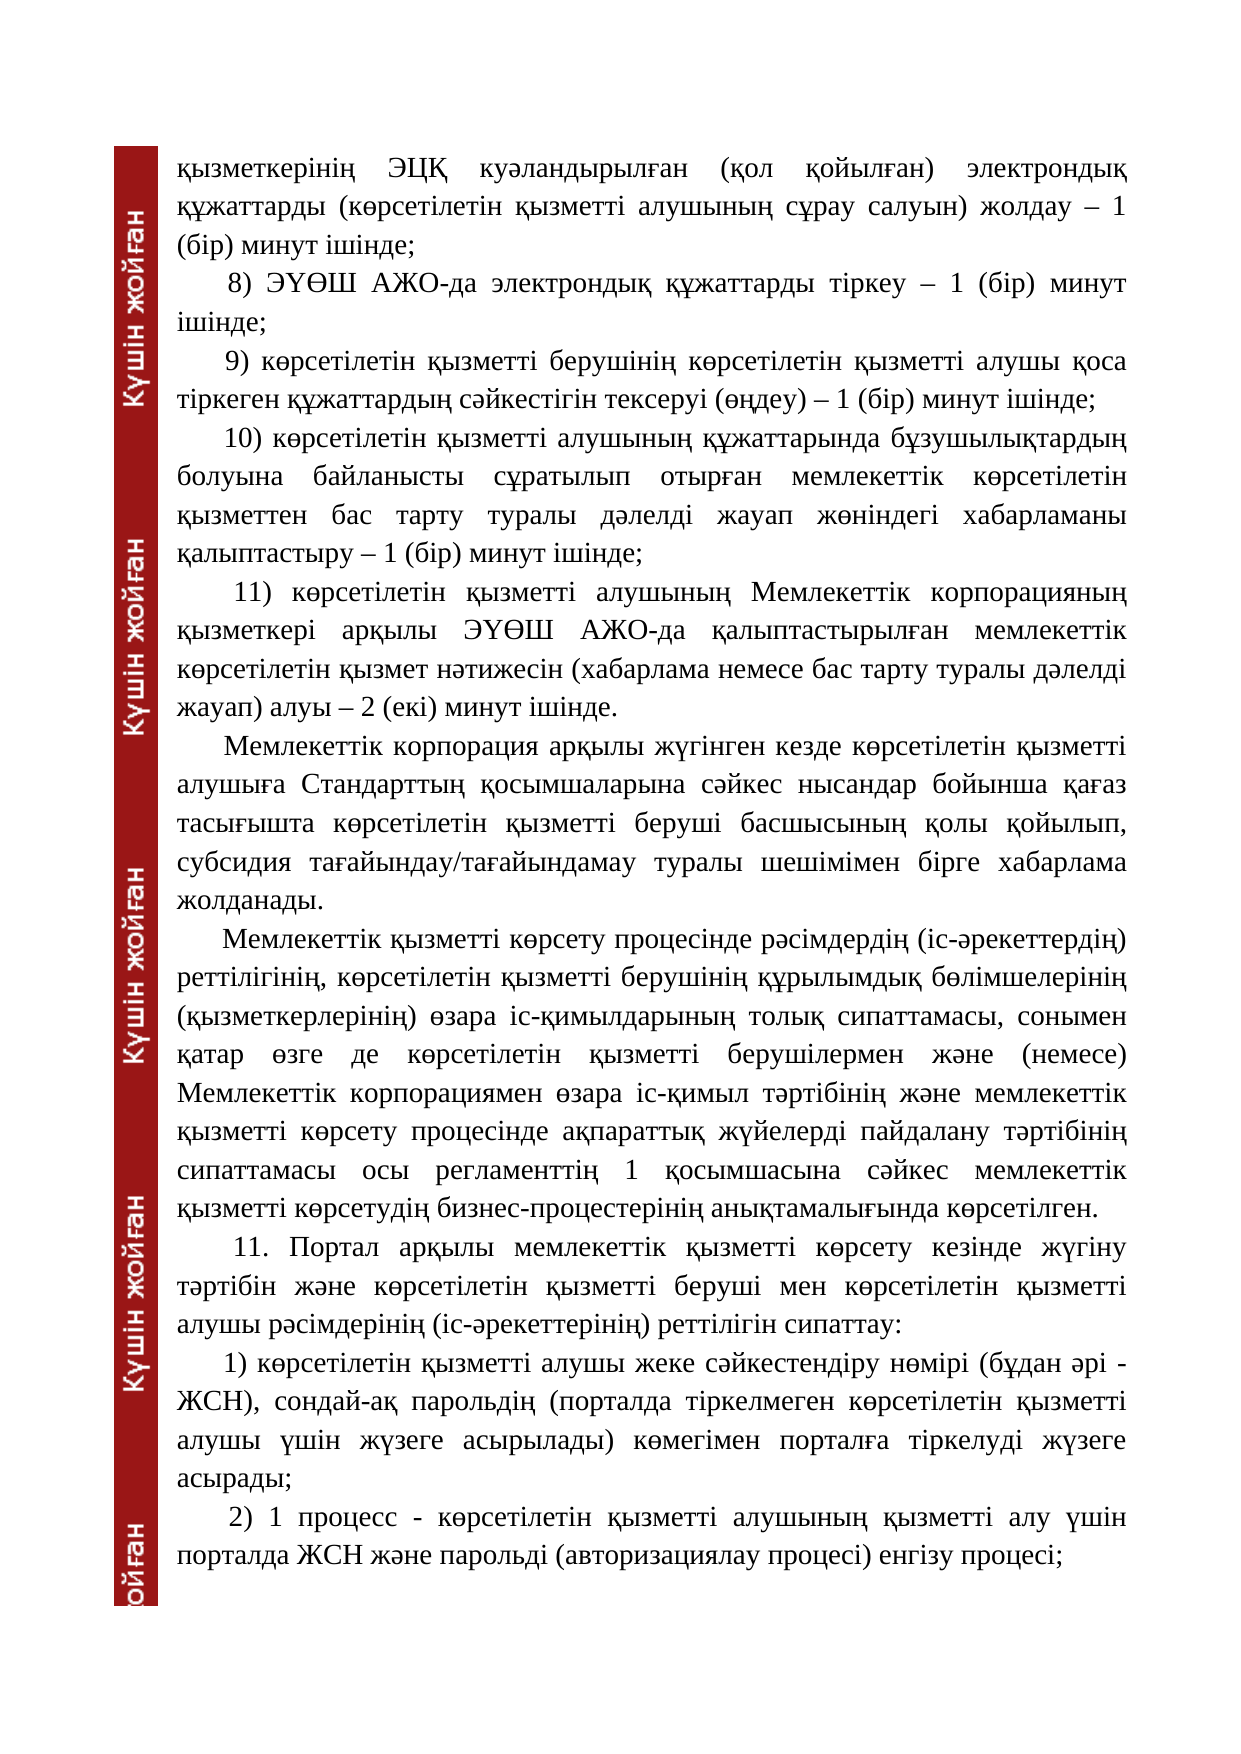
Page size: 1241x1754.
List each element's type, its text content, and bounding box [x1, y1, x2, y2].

text Мемлекеттік қызметті көрсету процесінде рәсімдердің (іс-әрекеттердің) реттілігінің, көрсетілетін қызметті берушінің құрылымдық бөлімшелерінің (қызметкерлерінің) өзара іс-қимылдарының толық сипаттамасы, сонымен қатар өзге де көрсетілетін қызметті берушілермен және (немесе) Мемлекеттік корпорациямен өзара іс-қимыл тәртібінің және мемлекеттік қызметті көрсету процесінде ақпараттық жүйелерді пайдалану тәртібінің сипаттамасы осы регламенттің 1 қосымшасына сәйкес мемлекеттік қызметті көрсетудің бизнес-процестерінің анықтамалығында көрсетілген. [112, 921, 1128, 1224]
picture [114, 916, 158, 921]
text 11. Портал арқылы мемлекеттік қызметті көрсету кезінде жүгіну тәртібін және көрсетілетін қызметті беруші мен көрсетілетін қызметті алушы рәсімдерінің (іс-әрекеттерінің) реттілігін сипаттау: [112, 1229, 1128, 1340]
picture [114, 261, 158, 266]
text 8) ЭҮӨШ АЖО-да электрондық құжаттарды тіркеу – 1 (бір) минут ішінде; [112, 266, 1128, 338]
text 11) көрсетілетін қызметті алушының Мемлекеттік корпорацияның қызметкері арқылы ЭҮӨШ АЖО-да қалыптастырылған мемлекеттік көрсетілетін қызмет нәтижесін (хабарлама немесе бас тарту туралы дәлелді жауап) алуы – 2 (екі) минут ішінде. [112, 574, 1128, 723]
picture [114, 1571, 158, 1606]
text 10) көрсетілетін қызметті алушының құжаттарында бұзушылықтардың болуына байланысты сұратылып отырған мемлекеттік көрсетілетін қызметтен бас тарту туралы дәлелді жауап жөніндегі хабарламаны қалыптастыру – 1 (бір) минут ішінде; [112, 420, 1128, 569]
text 1) көрсетілетін қызметті алушы жеке сәйкестендіру нөмірі (бұдан әрі - ЖСН), сондай-ақ парольдің (порталда тіркелмеген көрсетілетін қызметті алушы үшін жүзеге асырылады) көмегімен порталға тіркелуді жүзеге асырады; [112, 1345, 1128, 1494]
picture [114, 569, 158, 574]
picture [114, 415, 158, 420]
picture [114, 723, 158, 728]
picture [114, 146, 158, 150]
text 2) 1 процесс - көрсетілетін қызметті алушының қызметті алу үшін порталда ЖСН және парольді (авторизациялау процесі) енгізу процесі; [112, 1499, 1128, 1571]
text 9) көрсетілетін қызметті берушінің көрсетілетін қызметті алушы қоса тіркеген құжаттардың сәйкестігін тексеруі (өңдеу) – 1 (бір) минут ішінде; [112, 343, 1128, 415]
picture [114, 1494, 158, 1499]
picture [114, 1340, 158, 1345]
picture [114, 1224, 158, 1229]
picture [114, 338, 158, 343]
text Мемлекеттік корпорация арқылы жүгінген кезде көрсетілетін қызметті алушыға Стандарттың қосымшаларына сәйкес нысандар бойынша қағаз тасығышта көрсетілетін қызметті беруші басшысының қолы қойылып, субсидия тағайындау/тағайындамау туралы шешімімен бірге хабарлама жолданады. [112, 728, 1128, 916]
